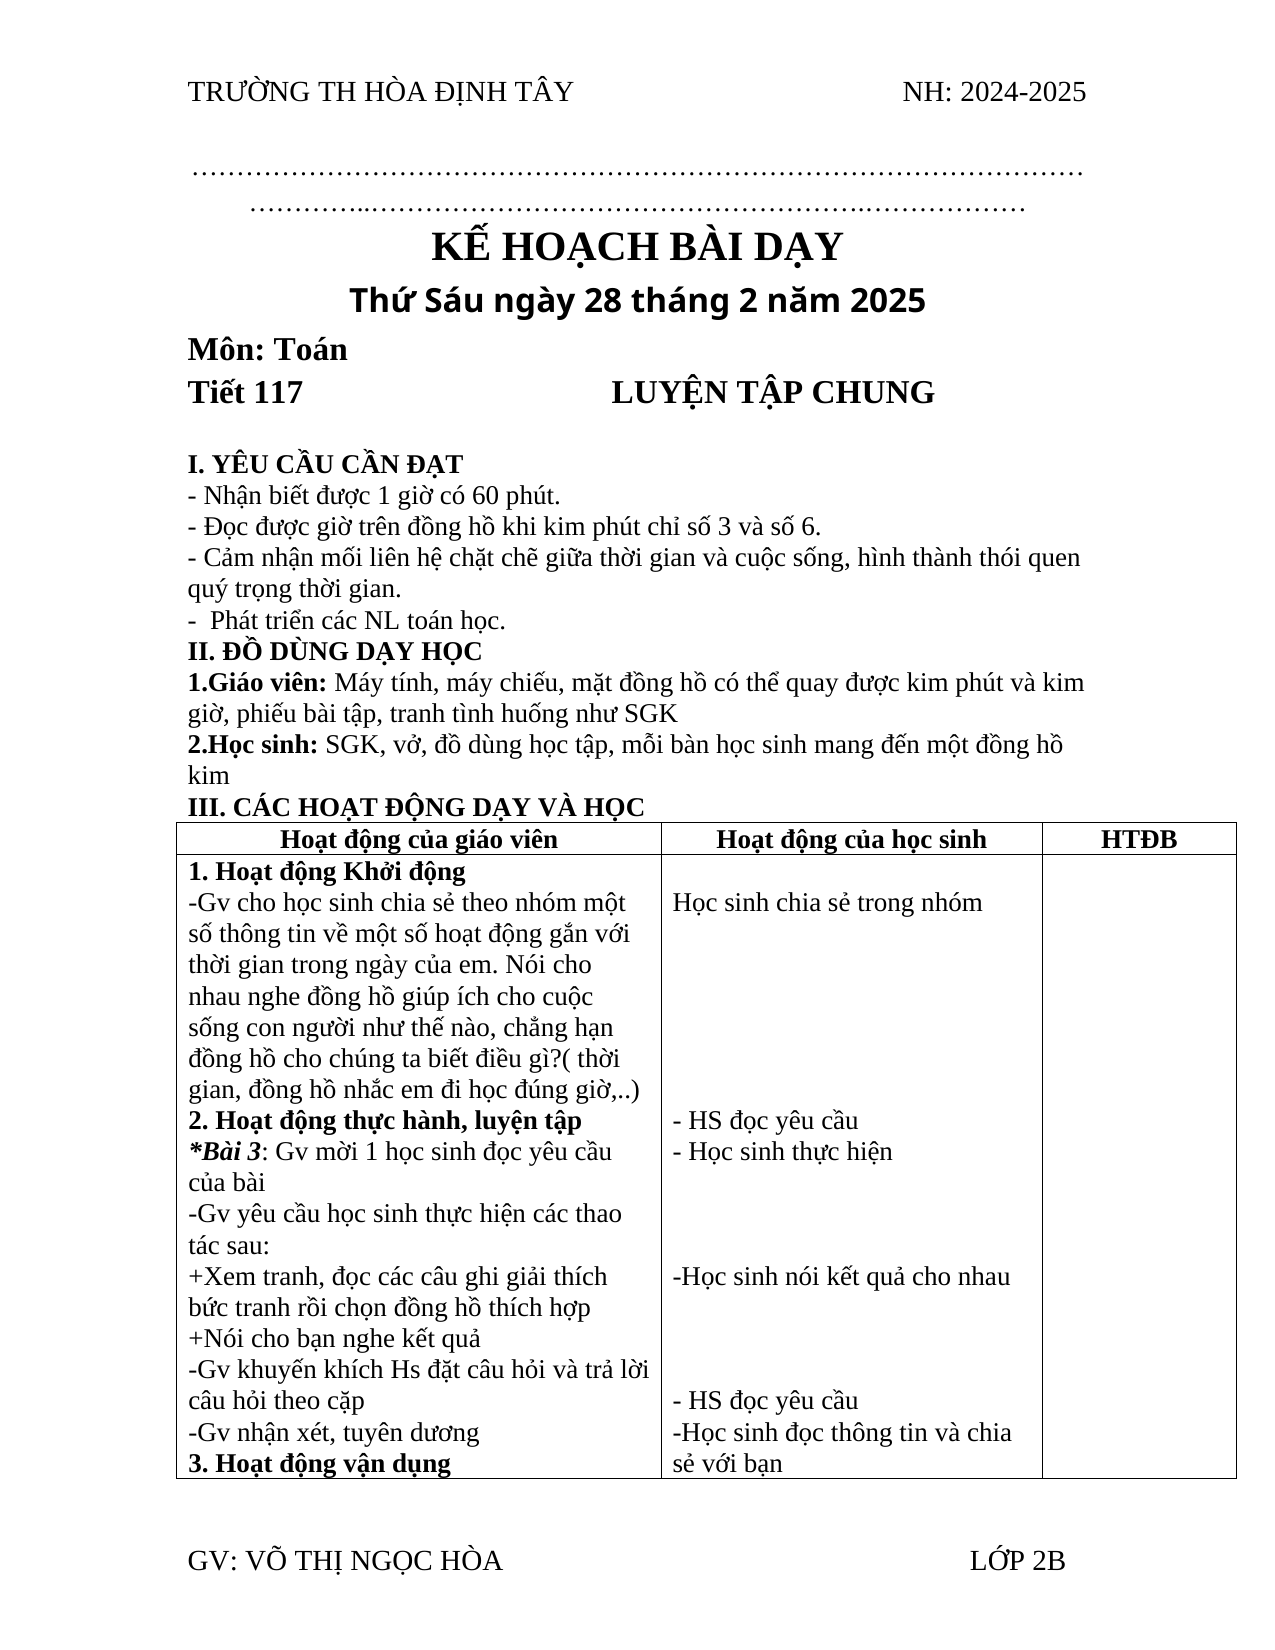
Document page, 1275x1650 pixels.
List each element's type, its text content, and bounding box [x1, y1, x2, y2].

table_cell [1043, 855, 1236, 1478]
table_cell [662, 855, 1042, 1478]
table_header Hoạt động của học sinh [662, 823, 1042, 854]
text 2.Học sinh: SGK, vở, đồ dùng học tập, mỗi bàn học sinh mang đến một đồng hồ kim [187, 728, 1087, 791]
table_header HTĐB [1043, 823, 1236, 854]
text Tiết 117 LUYỆN TẬP CHUNG [187, 373, 1087, 411]
text - Cảm nhận mối liên hệ chặt chẽ giữa thời gian và cuộc sống, hình thành thói quen quý trọng thời gian. [187, 541, 1087, 604]
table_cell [177, 855, 661, 1478]
text - Phát triển các NL toán học. [187, 604, 1087, 635]
text II. ĐỒ DÙNG DẠY HỌC [187, 635, 1087, 666]
text - Đọc được giờ trên đồng hồ khi kim phút chỉ số 3 và số 6. [187, 510, 1087, 541]
text III. CÁC HOẠT ĐỘNG DẠY VÀ HỌC [187, 791, 1087, 822]
text I. YÊU CẦU CẦN ĐẠT [187, 448, 1087, 479]
text KẾ HOẠCH BÀI DẠY [187, 221, 1087, 269]
text Môn: Toán [187, 329, 1087, 367]
table_header Hoạt động của giáo viên [177, 823, 661, 854]
text - Nhận biết được 1 giờ có 60 phút. [187, 479, 1087, 510]
text Thứ Sáu ngày 28 tháng 2 năm 2025 [187, 277, 1087, 322]
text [187, 150, 1087, 217]
text 1.Giáo viên: Máy tính, máy chiếu, mặt đồng hồ có thể quay được kim phút và kim giờ, phiếu bài tập, tranh tình huống như SGK [187, 666, 1087, 728]
